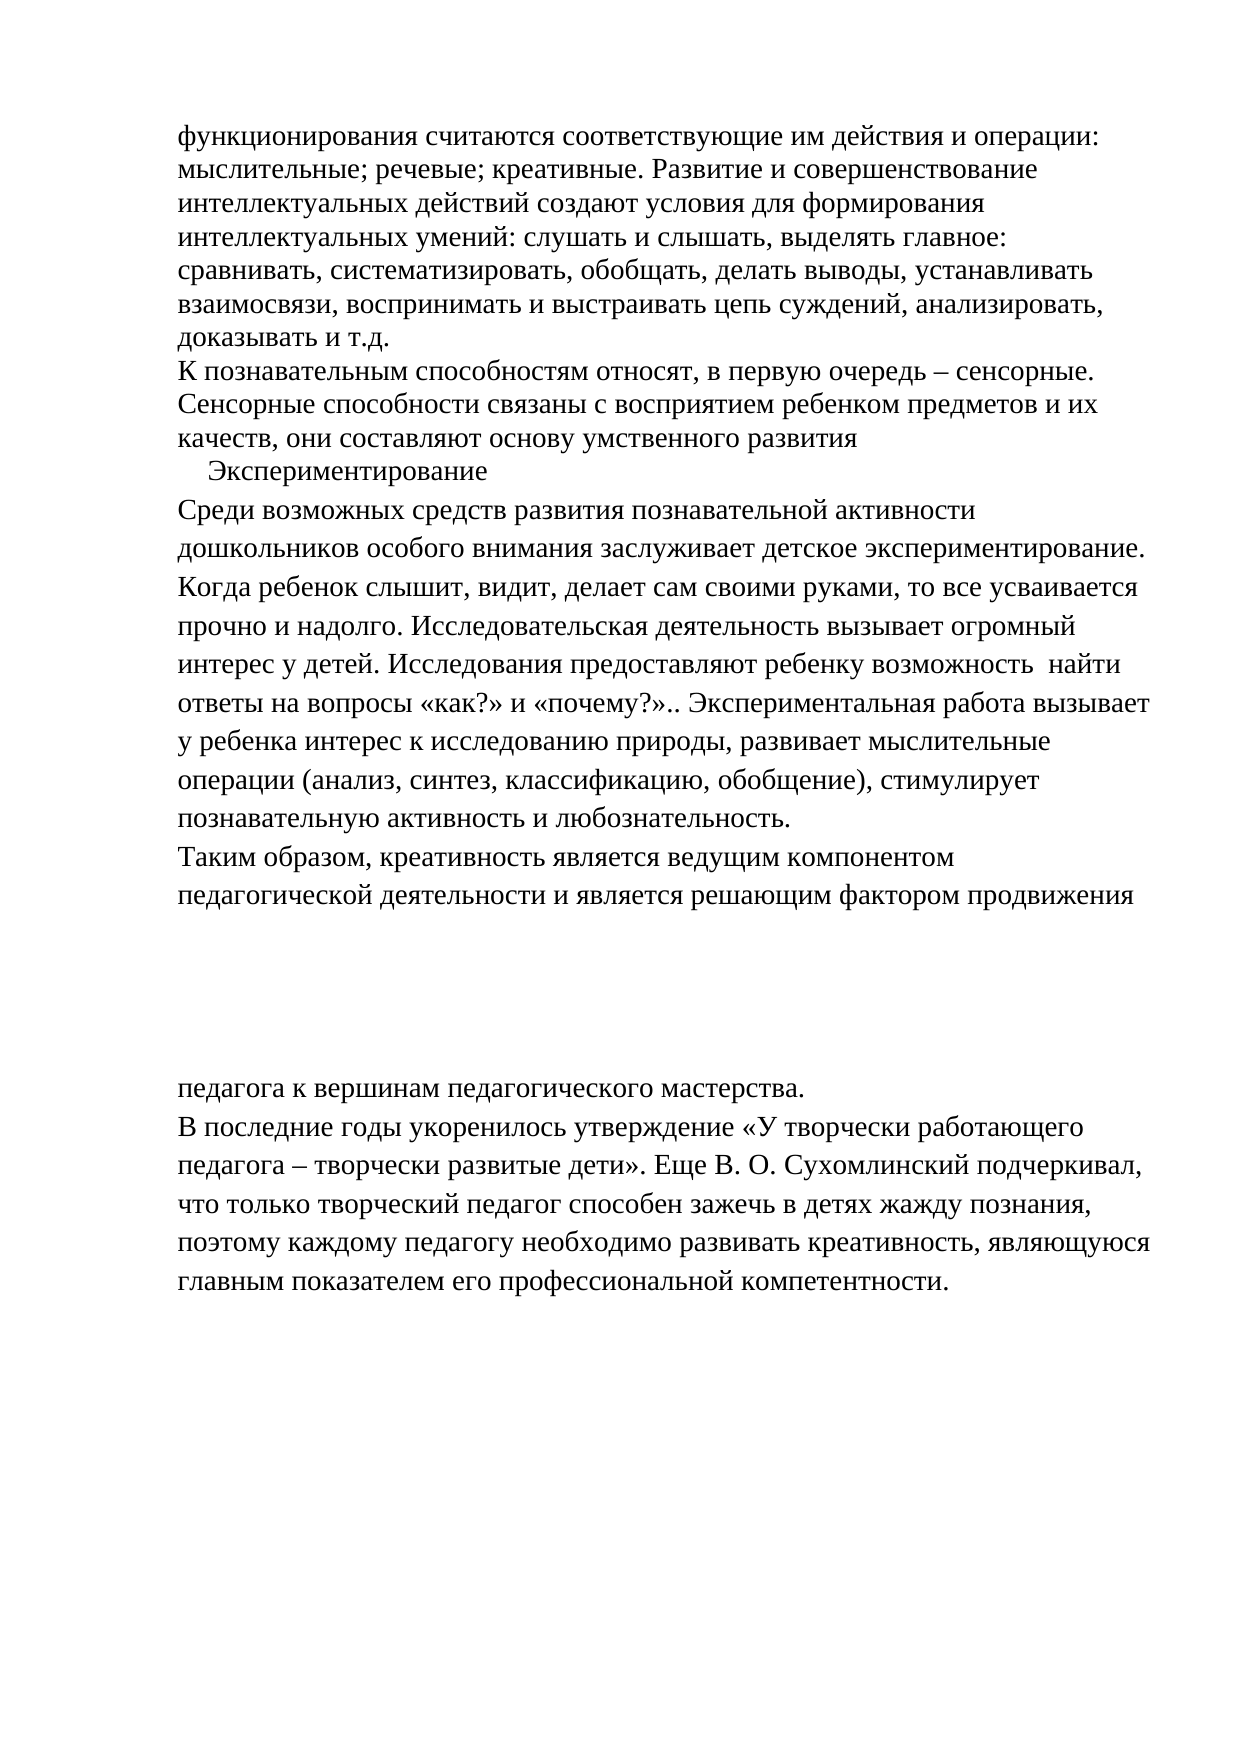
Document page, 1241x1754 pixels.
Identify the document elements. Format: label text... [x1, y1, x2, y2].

text В последние годы укоренилось утверждение «У творчески работающего педагога – творчески развитые дети». Еще В. О. Сухомлинский подчеркивал, [177, 1109, 1152, 1181]
text Сенсорные способности связаны с восприятием ребенком предметов и их качеств, они составляют основу умственного развития [177, 386, 1152, 453]
text что только творческий педагог способен зажечь в детях жажду познания, поэтому каждому педагогу необходимо развивать креативность, являющуюся главным показателем его профессиональной компетентности. [177, 1186, 1152, 1296]
text Таким образом, креативность является ведущим компонентом [177, 839, 1152, 872]
text К познавательным способностям относят, в первую очередь – сенсорные. [177, 353, 1152, 386]
text педагога к вершинам педагогического мастерства. [177, 1070, 1152, 1104]
text интерес у детей. Исследования предоставляют ребенку возможность найти ответы на вопросы «как?» и «почему?».. Экспериментальная работа вызывает у ребенка интерес к исследованию природы, развивает мыслительные операции (анализ, синтез, классификацию, обобщение), стимулирует познавательную активность и любознательность. [177, 646, 1152, 834]
text  Экспериментирование [177, 453, 1152, 487]
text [177, 118, 1152, 353]
text педагогической деятельности и является решающим фактором продвижения [177, 877, 1152, 911]
text Среди возможных средств развития познавательной активности дошкольников особого внимания заслуживает детское экспериментирование. Когда ребенок слышит, видит, делает сам своими руками, то все усваивается прочно и надолго. Исследовательская деятельность вызывает огромный [177, 492, 1152, 641]
